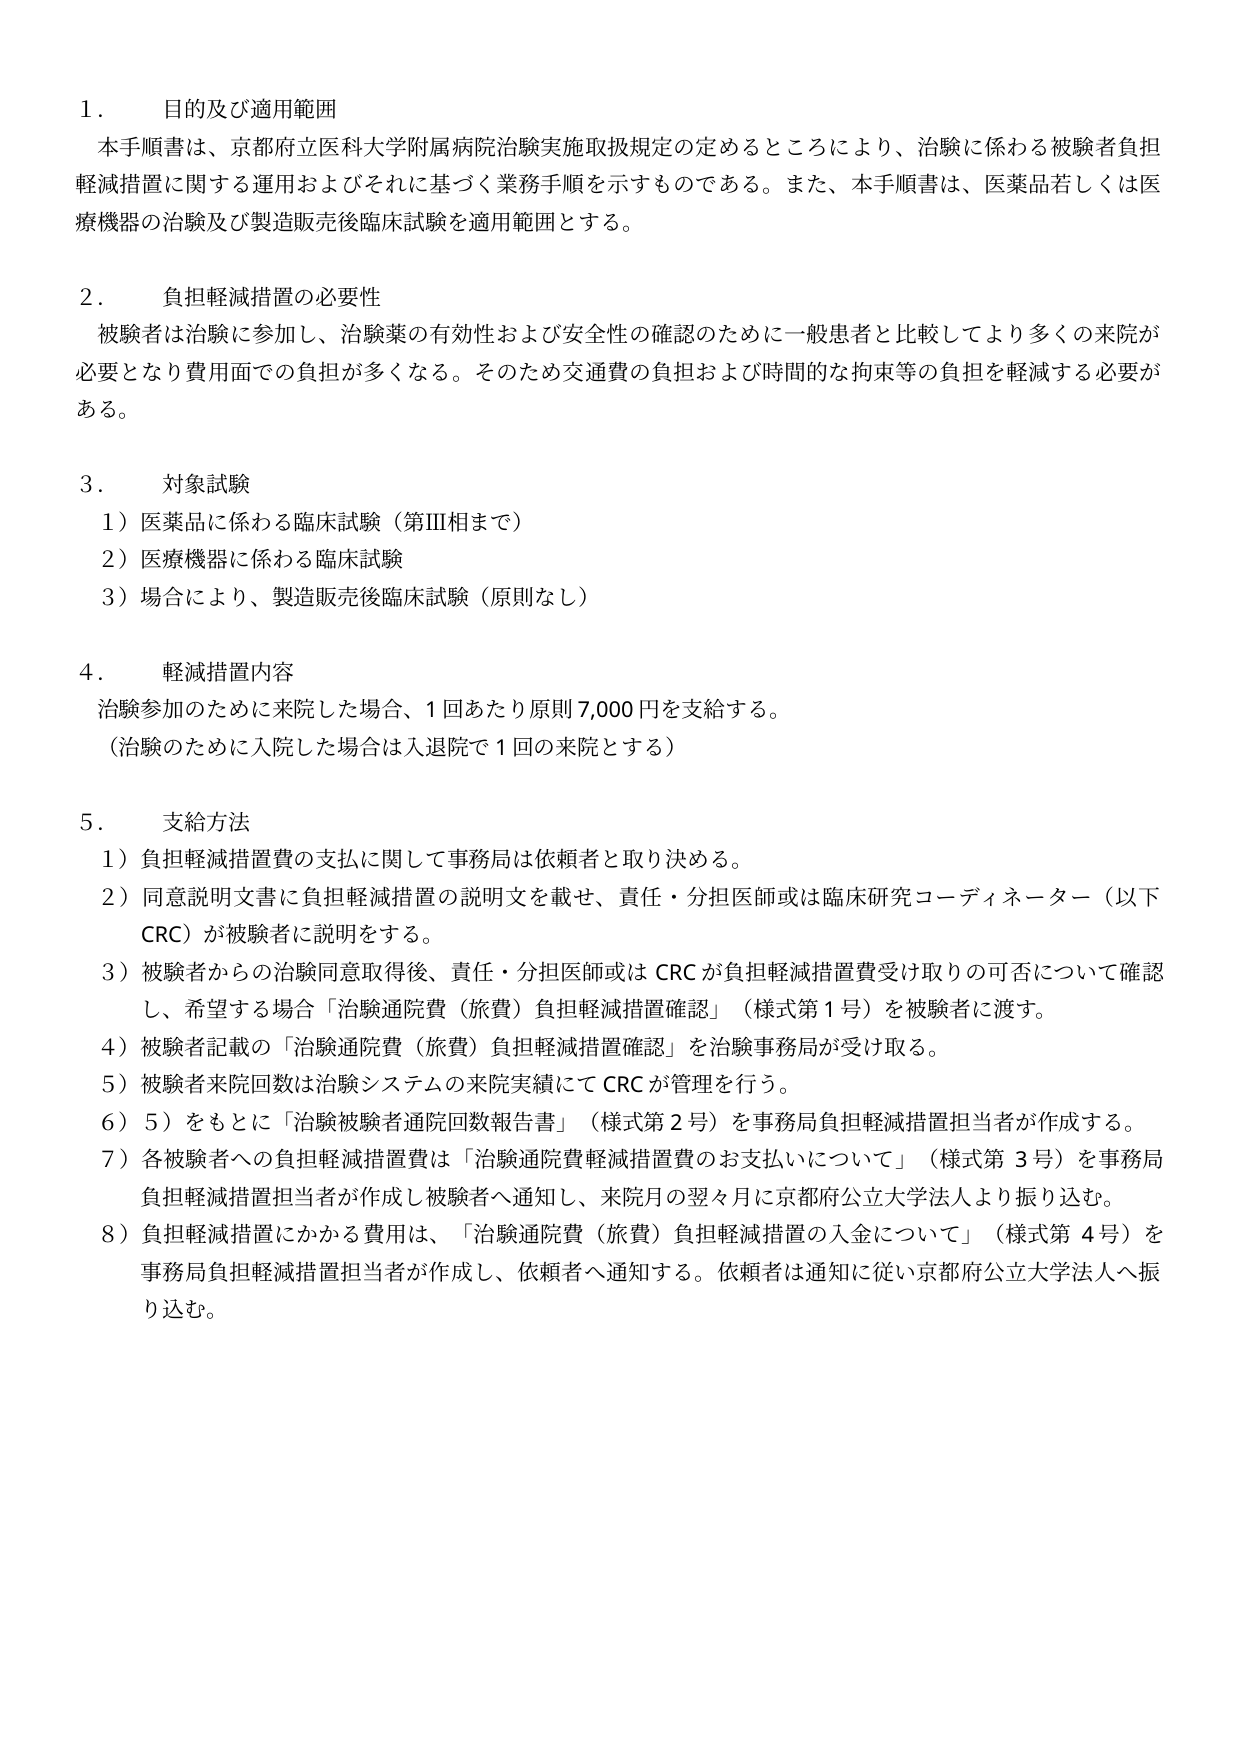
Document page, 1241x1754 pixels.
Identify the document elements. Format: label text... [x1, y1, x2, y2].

text ８）負担軽減措置にかかる費用は、「治験通院費（旅費）負担軽減措置の入金について」（様式第4号）を事務局負担軽減措置担当者が作成し、依頼者へ通知する。依頼者は通知に従い京都府公立大学法人へ振り込む。 [97, 1214, 1165, 1327]
text 本手順書は、京都府立医科大学附属病院治験実施取扱規定の定めるところにより、治験に係わる被験者負担軽減措置に関する運用およびそれに基づく業務手順を示すものである。また、本手順書は、医薬品若しくは医療機器の治験及び製造販売後臨床試験を適用範囲とする。 [75, 127, 1165, 239]
list 目的及び適用範囲 [75, 89, 1165, 127]
text １）負担軽減措置費の支払に関して事務局は依頼者と取り決める。 [75, 839, 1165, 877]
text ５）被験者来院回数は治験システムの来院実績にてCRCが管理を行う。 [97, 1064, 1165, 1102]
text ６）５）をもとに「治験被験者通院回数報告書」（様式第2号）を事務局負担軽減措置担当者が作成する。 [97, 1102, 1165, 1139]
list 支給方法 [75, 802, 1165, 839]
text ２）同意説明文書に負担軽減措置の説明文を載せ、責任・分担医師或は臨床研究コーディネーター（以下CRC）が被験者に説明をする。 [97, 877, 1165, 952]
list 軽減措置内容 [75, 652, 1165, 689]
text ２）医療機器に係わる臨床試験 [75, 539, 1165, 577]
text 治験参加のために来院した場合、1回あたり原則7,000円を支給する。 [75, 689, 1165, 727]
text ４）被験者記載の「治験通院費（旅費）負担軽減措置確認」を治験事務局が受け取る。 [97, 1027, 1165, 1064]
text （治験のために入院した場合は入退院で1回の来院とする） [75, 727, 1165, 764]
text 被験者は治験に参加し、治験薬の有効性および安全性の確認のために一般患者と比較してより多くの来院が必要となり費用面での負担が多くなる。そのため交通費の負担および時間的な拘束等の負担を軽減する必要がある。 [75, 314, 1165, 427]
text ３）場合により、製造販売後臨床試験（原則なし） [75, 577, 1165, 614]
list 負担軽減措置の必要性 [75, 277, 1165, 314]
text １）医薬品に係わる臨床試験（第Ⅲ相まで） [97, 502, 1165, 539]
list 対象試験 [75, 464, 1165, 502]
text ３）被験者からの治験同意取得後、責任・分担医師或はCRCが負担軽減措置費受け取りの可否について確認し、希望する場合「治験通院費（旅費）負担軽減措置確認」（様式第1号）を被験者に渡す。 [97, 952, 1165, 1027]
text ７）各被験者への負担軽減措置費は「治験通院費軽減措置費のお支払いについて」（様式第3号）を事務局負担軽減措置担当者が作成し被験者へ通知し、来院月の翌々月に京都府公立大学法人より振り込む。 [75, 1139, 1165, 1214]
